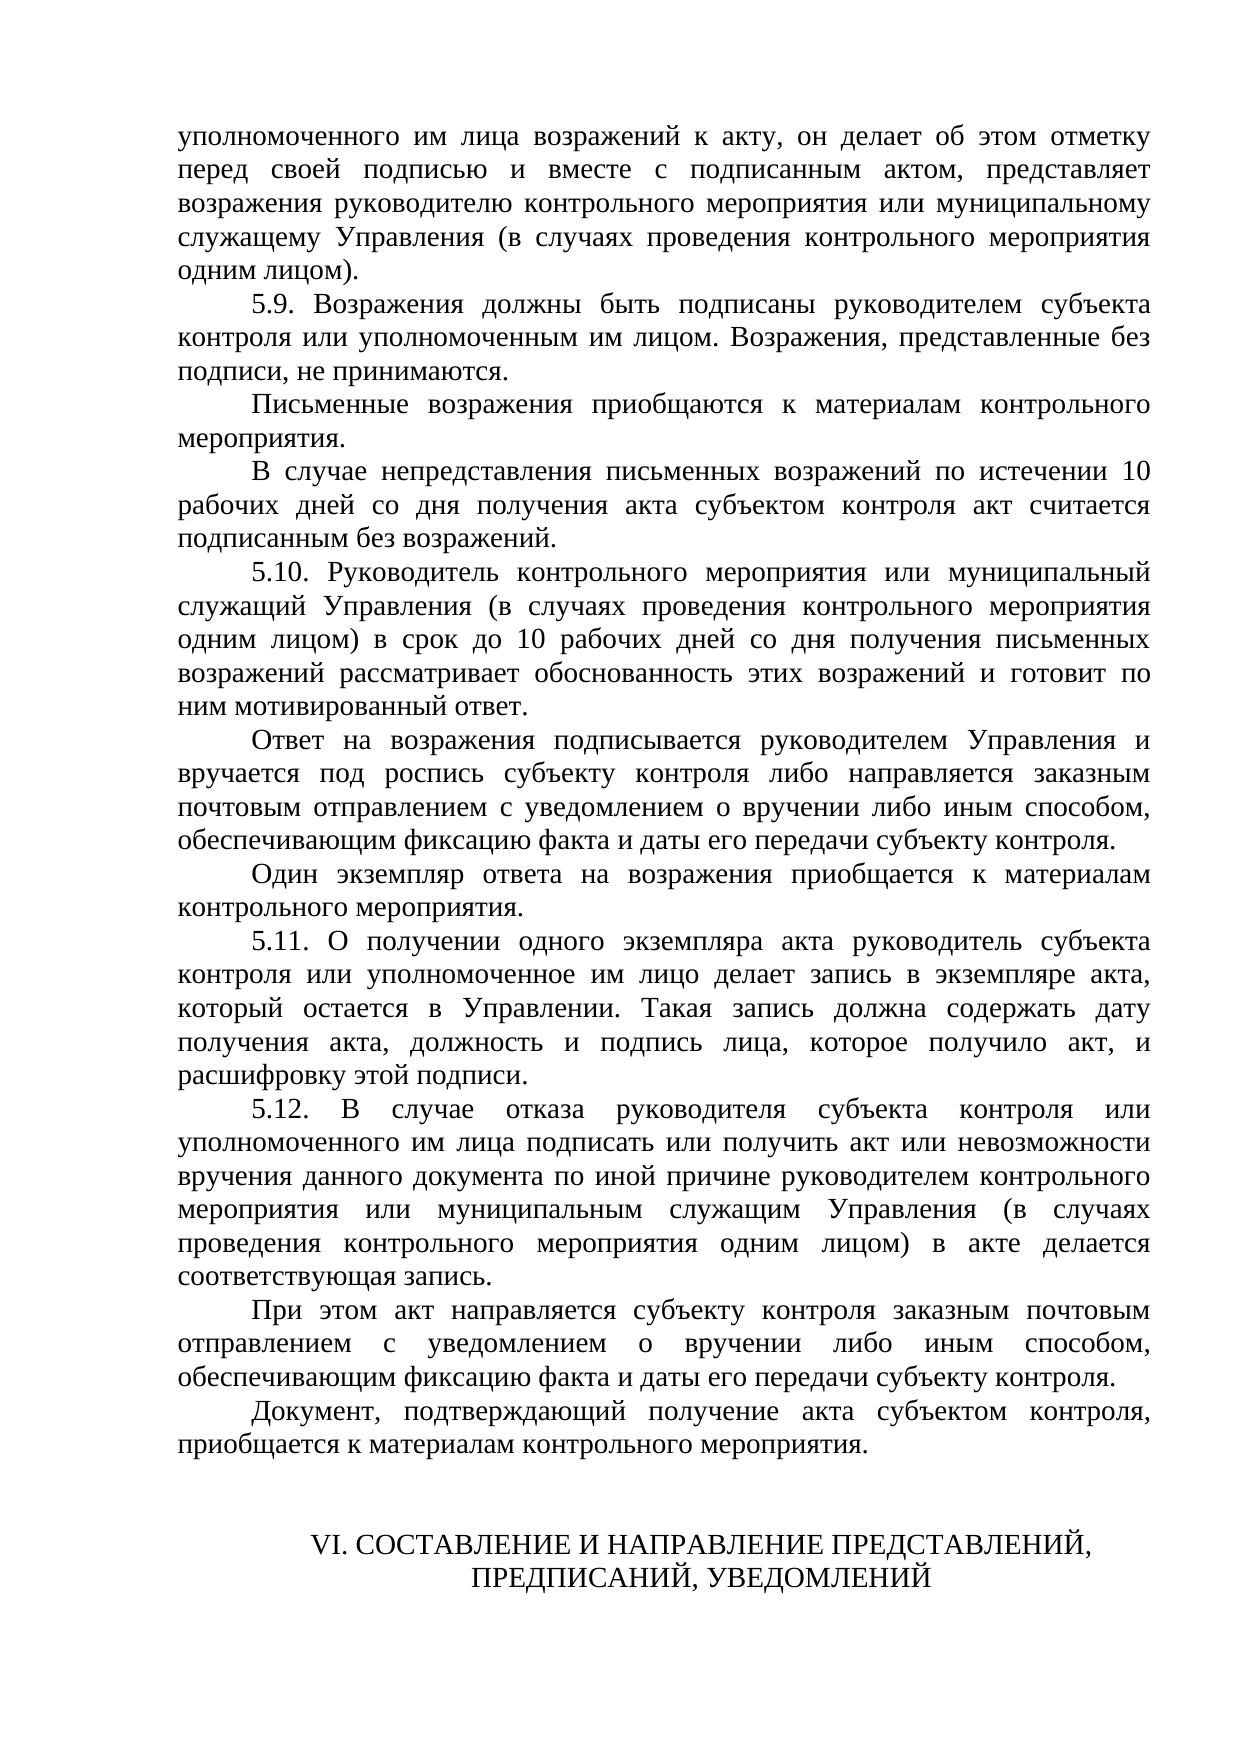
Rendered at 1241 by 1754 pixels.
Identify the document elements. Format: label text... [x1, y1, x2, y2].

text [177, 118, 1152, 286]
text 5.10. Руководитель контрольного мероприятия или муниципальный служащий Управления (в случаях проведения контрольного мероприятия одним лицом) в срок до 10 рабочих дней со дня получения письменных возражений рассматривает обоснованность этих возражений и готовит по ним мотивированный ответ. [177, 554, 1152, 722]
text 5.9. Возражения должны быть подписаны руководителем субъекта контроля или уполномоченным им лицом. Возражения, представленные без подписи, не принимаются. [177, 286, 1152, 386]
text Один экземпляр ответа на возражения приобщается к материалам контрольного мероприятия. [177, 856, 1152, 923]
text При этом акт направляется субъекту контроля заказным почтовым отправлением с уведомлением о вручении либо иным способом, обеспечивающим фиксацию факта и даты его передачи субъекту контроля. [177, 1292, 1152, 1393]
text Документ, подтверждающий получение акта субъектом контроля, приобщается к материалам контрольного мероприятия. [177, 1393, 1152, 1460]
text Письменные возражения приобщаются к материалам контрольного мероприятия. [177, 386, 1152, 453]
text ПРЕДПИСАНИЙ, УВЕДОМЛЕНИЙ [177, 1560, 1152, 1594]
text Ответ на возражения подписывается руководителем Управления и вручается под роспись субъекту контроля либо направляется заказным почтовым отправлением с уведомлением о вручении либо иным способом, обеспечивающим фиксацию факта и даты его передачи субъекту контроля. [177, 722, 1152, 856]
text В случае непредставления письменных возражений по истечении 10 рабочих дней со дня получения акта субъектом контроля акт считается подписанным без возражений. [177, 453, 1152, 554]
text VI. СОСТАВЛЕНИЕ И НАПРАВЛЕНИЕ ПРЕДСТАВЛЕНИЙ, [177, 1527, 1152, 1560]
text 5.12. В случае отказа руководителя субъекта контроля или уполномоченного им лица подписать или получить акт или невозможности вручения данного документа по иной причине руководителем контрольного мероприятия или муниципальным служащим Управления (в случаях проведения контрольного мероприятия одним лицом) в акте делается соответствующая запись. [177, 1091, 1152, 1292]
text 5.11. О получении одного экземпляра акта руководитель субъекта контроля или уполномоченное им лицо делает запись в экземпляре акта, который остается в Управлении. Такая запись должна содержать дату получения акта, должность и подпись лица, которое получило акт, и расшифровку этой подписи. [177, 923, 1152, 1091]
